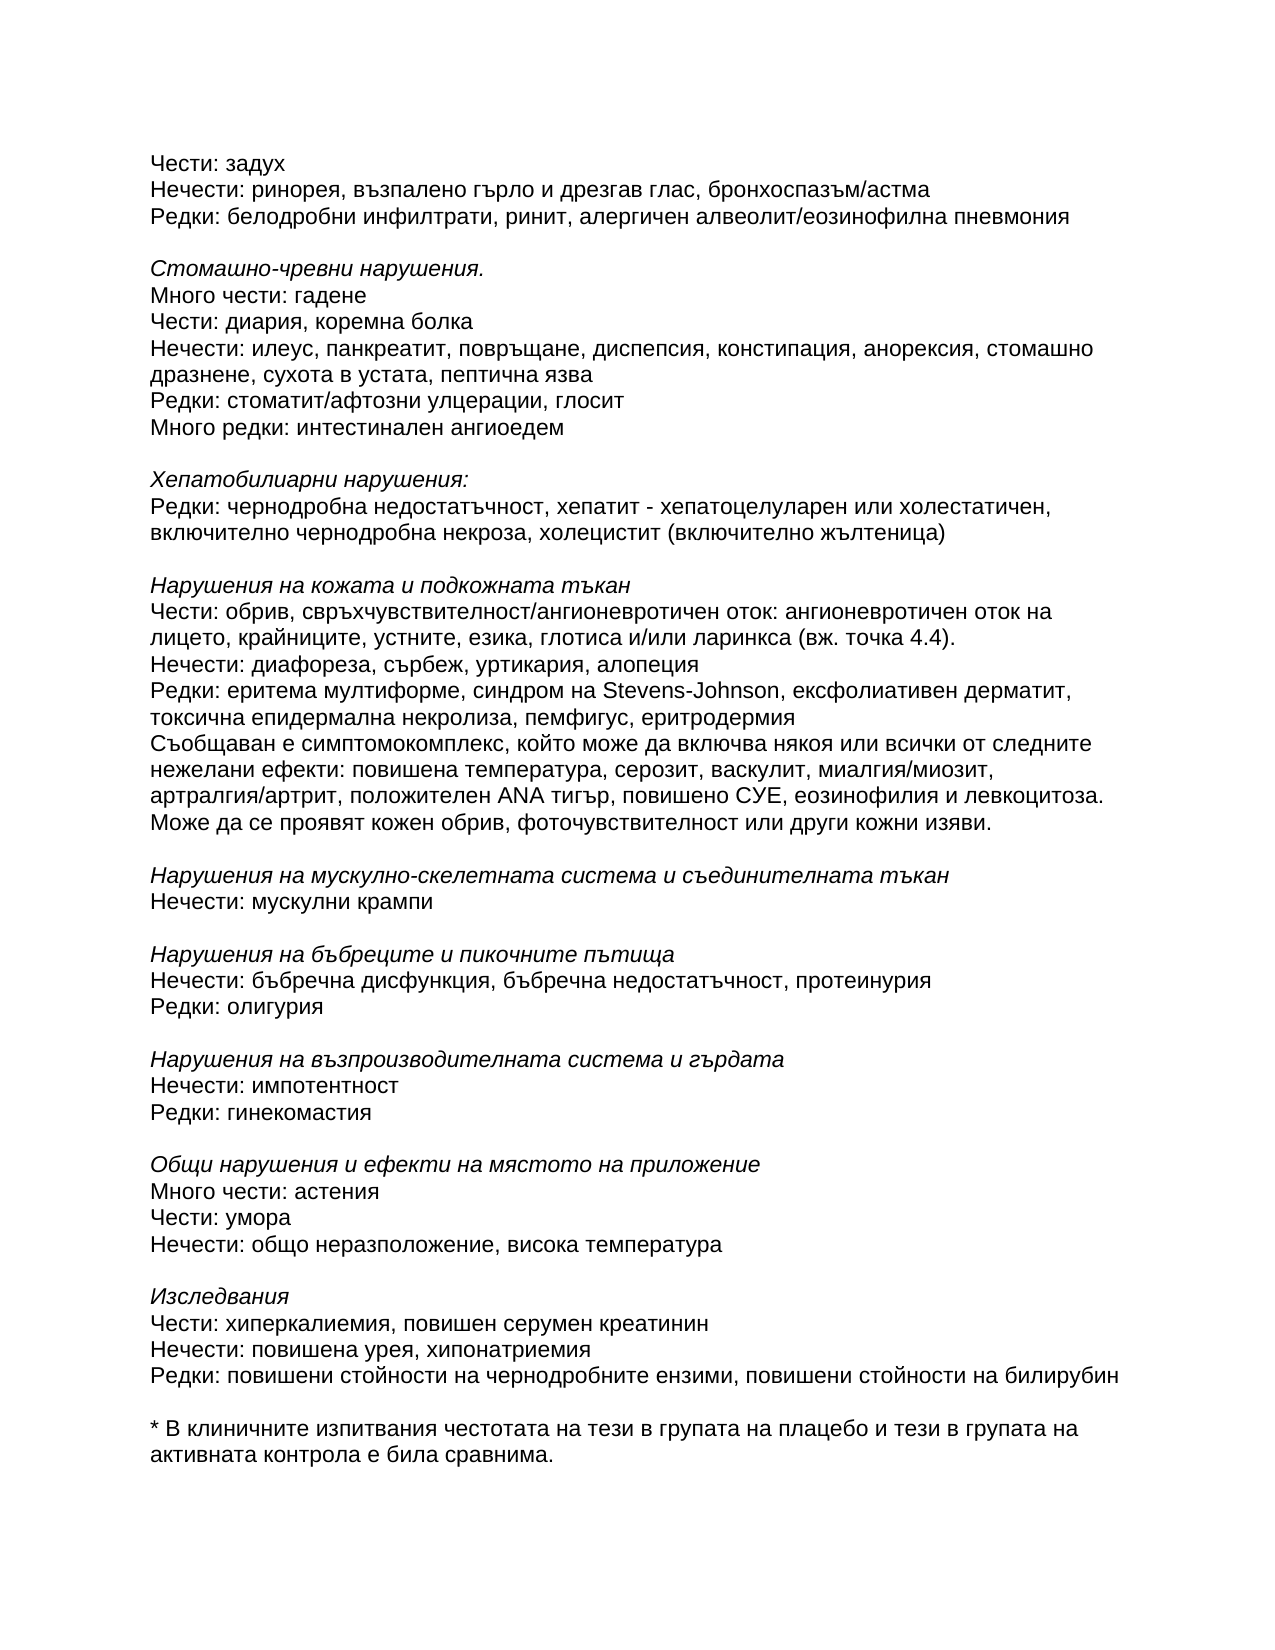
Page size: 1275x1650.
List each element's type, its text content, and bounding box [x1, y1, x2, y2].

text Изследвания [150, 1283, 1125, 1309]
text Хепатобилиарни нарушения: [150, 466, 1125, 493]
text Нарушения на възпроизводителната система и гърдата [150, 1046, 1125, 1072]
text Редки: чернодробна недостатъчност, хепатит - хепатоцелуларен или холестатичен, включително чернодробна некроза, холецистит (включително жълтеница) [150, 493, 1125, 545]
text * В клиничните изпитвания честотата на тези в групата на плацебо и тези в групата на активната контрола е била сравнима. [150, 1415, 1125, 1468]
text Много чести: гадене [150, 282, 1125, 308]
text Нечести: илеус, панкреатит, повръщане, диспепсия, констипация, анорексия, стомашно дразнене, сухота в устата, пептична язва [150, 334, 1125, 387]
text Нечести: повишена урея, хипонатриемия [150, 1336, 1125, 1362]
text Нечести: мускулни крампи [150, 888, 1125, 914]
text Много чести: астения [150, 1178, 1125, 1204]
text Много редки: интестинален ангиоедем [150, 413, 1125, 440]
text Чести: диария, коремна болка [150, 308, 1125, 334]
text Чести: хиперкалиемия, повишен серумен креатинин [150, 1309, 1125, 1336]
text Нечести: ринорея, възпалено гърло и дрезгав глас, бронхоспазъм/астма [150, 176, 1125, 203]
text Редки: стоматит/афтозни улцерации, глосит [150, 387, 1125, 413]
text Нечести: импотентност [150, 1072, 1125, 1099]
text Чести: задух [150, 150, 1125, 176]
text Нарушения на мускулно-скелетната система и съединителната тъкан [150, 862, 1125, 888]
text Редки: еритема мултиформе, синдром на Stevens-Johnson, ексфолиативен дерматит, токсична епидермална некролиза, пемфигус, еритродермия [150, 677, 1125, 730]
text Чести: умора [150, 1204, 1125, 1231]
text Общи нарушения и ефекти на мястото на приложение [150, 1151, 1125, 1178]
text Редки: белодробни инфилтрати, ринит, алергичен алвеолит/еозинофилна пневмония [150, 203, 1125, 229]
text Нарушения на кожата и подкожната тъкан [150, 572, 1125, 598]
text Чести: обрив, свръхчувствителност/ангионевротичен оток: ангионевротичен оток на лицето, крайниците, устните, езика, глотиса и/или ларинкса (вж. точка 4.4). [150, 598, 1125, 651]
text Редки: олигурия [150, 993, 1125, 1020]
text Стомашно-чревни нарушения. [150, 255, 1125, 282]
text Нечести: бъбречна дисфункция, бъбречна недостатъчност, протеинурия [150, 967, 1125, 993]
text Нечести: диафореза, сърбеж, уртикария, алопеция [150, 651, 1125, 677]
text Редки: гинекомастия [150, 1099, 1125, 1125]
text Съобщаван е симптомокомплекс, който може да включва някоя или всички от следните нежелани ефекти: повишена температура, серозит, васкулит, миалгия/миозит, артралгия/артрит, положителен ANA тигър, повишено СУЕ, еозинофилия и левкоцитоза. Може да се проявят кожен обрив, фоточувствителност или други кожни изяви. [150, 730, 1125, 835]
text Нечести: общо неразположение, висока температура [150, 1231, 1125, 1257]
text Нарушения на бъбреците и пикочните пътища [150, 941, 1125, 967]
text Редки: повишени стойности на чернодробните ензими, повишени стойности на билирубин [150, 1362, 1125, 1389]
